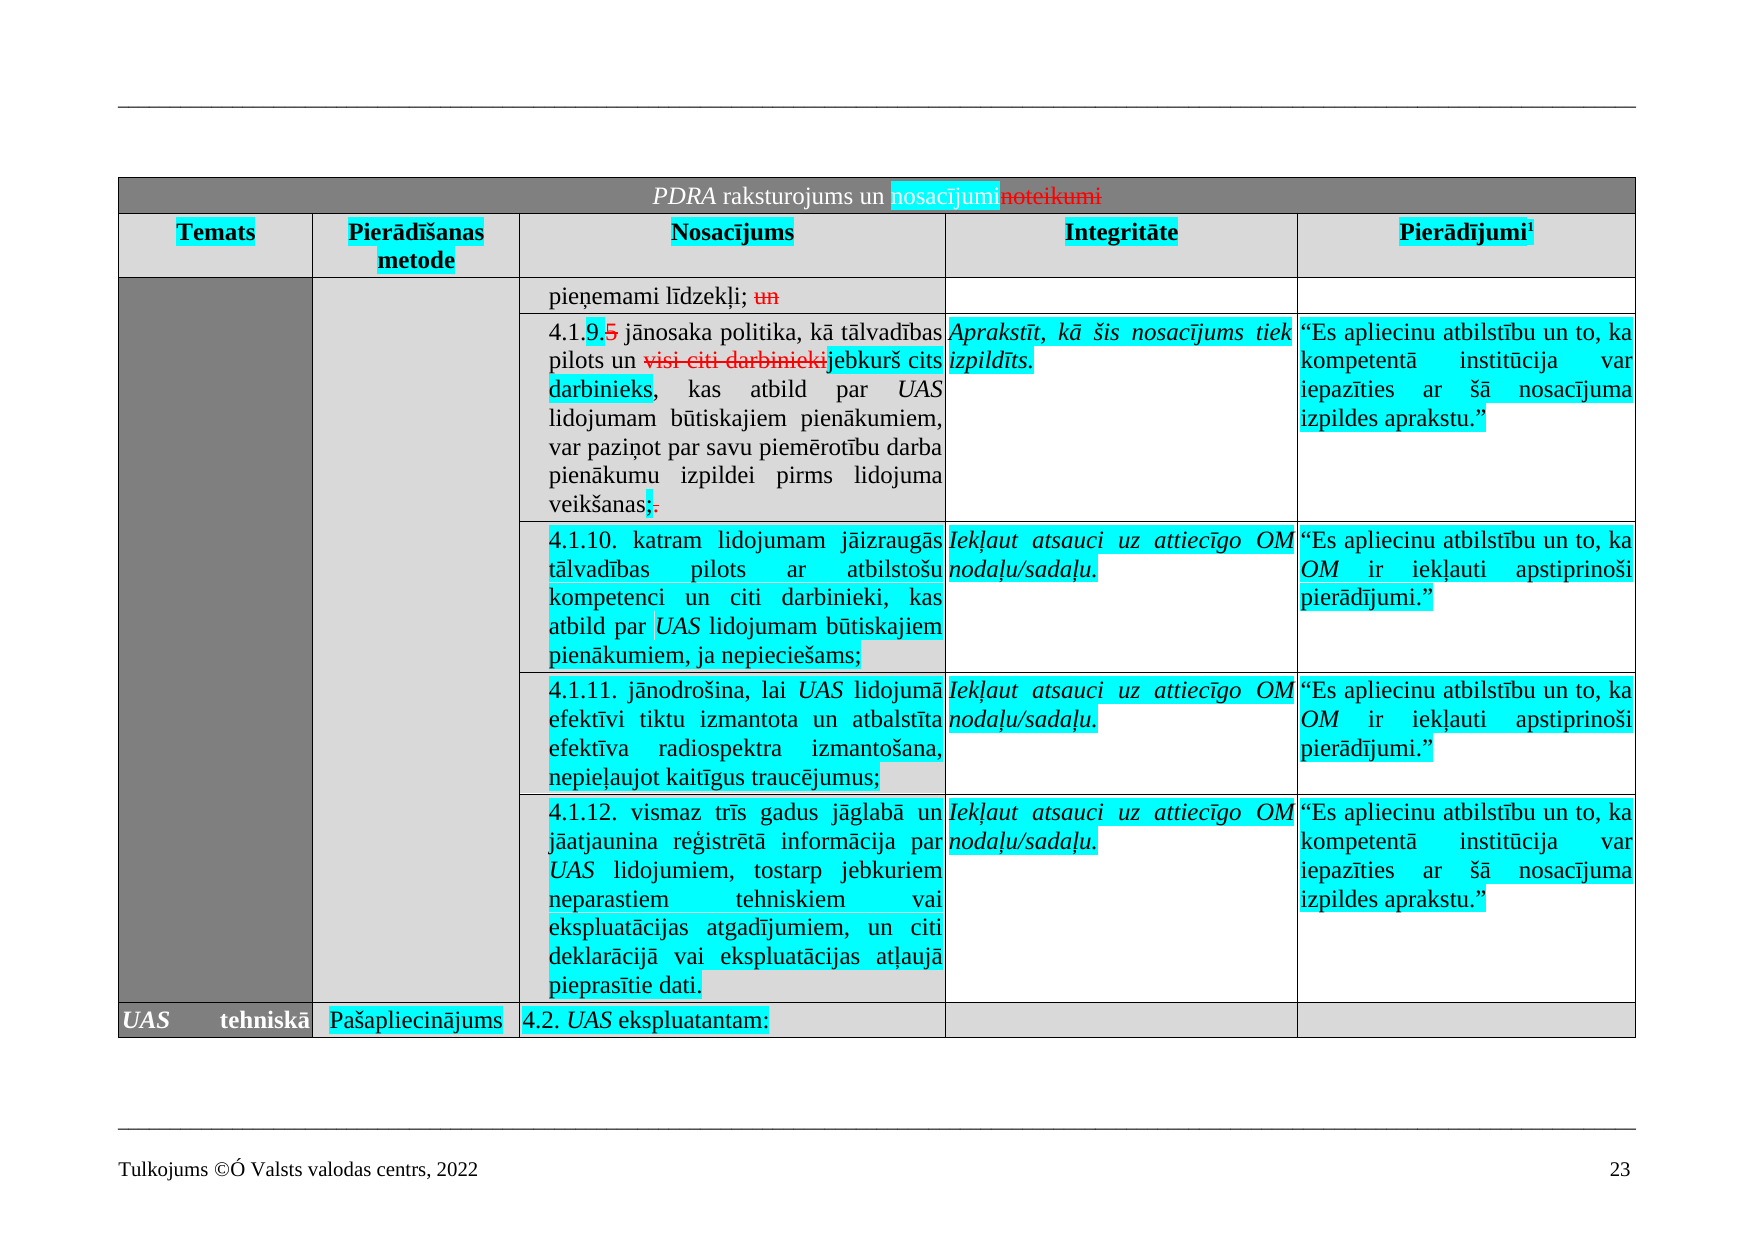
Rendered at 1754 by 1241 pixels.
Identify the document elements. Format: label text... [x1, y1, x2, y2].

table_cell Iekļaut atsauci uz attiecīgo OM nodaļu/sadaļu. [946, 673, 1297, 793]
table_cell 4.2. UAS ekspluatantam: [520, 1003, 945, 1037]
table_cell [1298, 1003, 1635, 1037]
table_cell Temats [119, 214, 312, 277]
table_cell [520, 278, 945, 313]
table_cell “Es apliecinu atbilstību un to, ka OM ir iekļauti apstiprinoši pierādījumi.” [1298, 673, 1635, 793]
table_cell 4.1.10. katram lidojumam jāizraugās tālvadības pilots ar atbilstošu kompetenci un citi darbinieki, kas atbild par UAS lidojumam būtiskajiem pienākumiem, ja nepieciešams; [520, 522, 945, 672]
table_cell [1298, 278, 1635, 313]
table_cell “Es apliecinu atbilstību un to, ka kompetentā institūcija var iepazīties ar šā nosacījuma izpildes aprakstu.” [1298, 314, 1635, 521]
table_cell [946, 1003, 1297, 1037]
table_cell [946, 278, 1297, 313]
table_cell Integritāte [946, 214, 1297, 277]
table_cell “Es apliecinu atbilstību un to, ka kompetentā institūcija var iepazīties ar šā nosacījuma izpildes aprakstu.” [1298, 795, 1635, 1002]
table_cell Pierādīšanas metode [313, 214, 519, 277]
table_cell Iekļaut atsauci uz attiecīgo OM nodaļu/sadaļu. [946, 522, 1297, 672]
table_cell Aprakstīt, kā šis nosacījums tiek izpildīts. [946, 314, 1297, 521]
table_cell Nosacījums [520, 214, 945, 277]
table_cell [946, 795, 1297, 1002]
table_cell UAS tehniskā apkope [119, 1003, 312, 1037]
table_cell “Es apliecinu atbilstību un to, ka OM ir iekļauti apstiprinoši pierādījumi.” [1298, 522, 1635, 672]
table_cell 4.1.11. jānodrošina, lai UAS lidojumā efektīvi tiktu izmantota un atbalstīta efektīva radiospektra izmantošana, nepieļaujot kaitīgus traucējumus; [520, 673, 945, 793]
table_cell Pierādījumi1 [1298, 214, 1635, 277]
table_header PDRA raksturojums un nosacījuminoteikumi [119, 178, 1635, 213]
table_cell 4.1.12. vismaz trīs gadus jāglabā un jāatjaunina reģistrētā informācija par UAS lidojumiem, tostarp jebkuriem neparastiem tehniskiem vai ekspluatācijas atgadījumiem, un citi deklarācijā vai ekspluatācijas atļaujā pieprasītie dati. [520, 795, 945, 1002]
table_cell Pašapliecinājums [313, 1003, 519, 1037]
table_cell 4.1.9.5 jānosaka politika, kā tālvadības pilots un visi citi darbiniekijebkurš cits darbinieks, kas atbild par UAS lidojumam būtiskajiem pienākumiem, var paziņot par savu piemērotību darba pienākumu izpildei pirms lidojuma veikšanas;. [520, 314, 945, 521]
